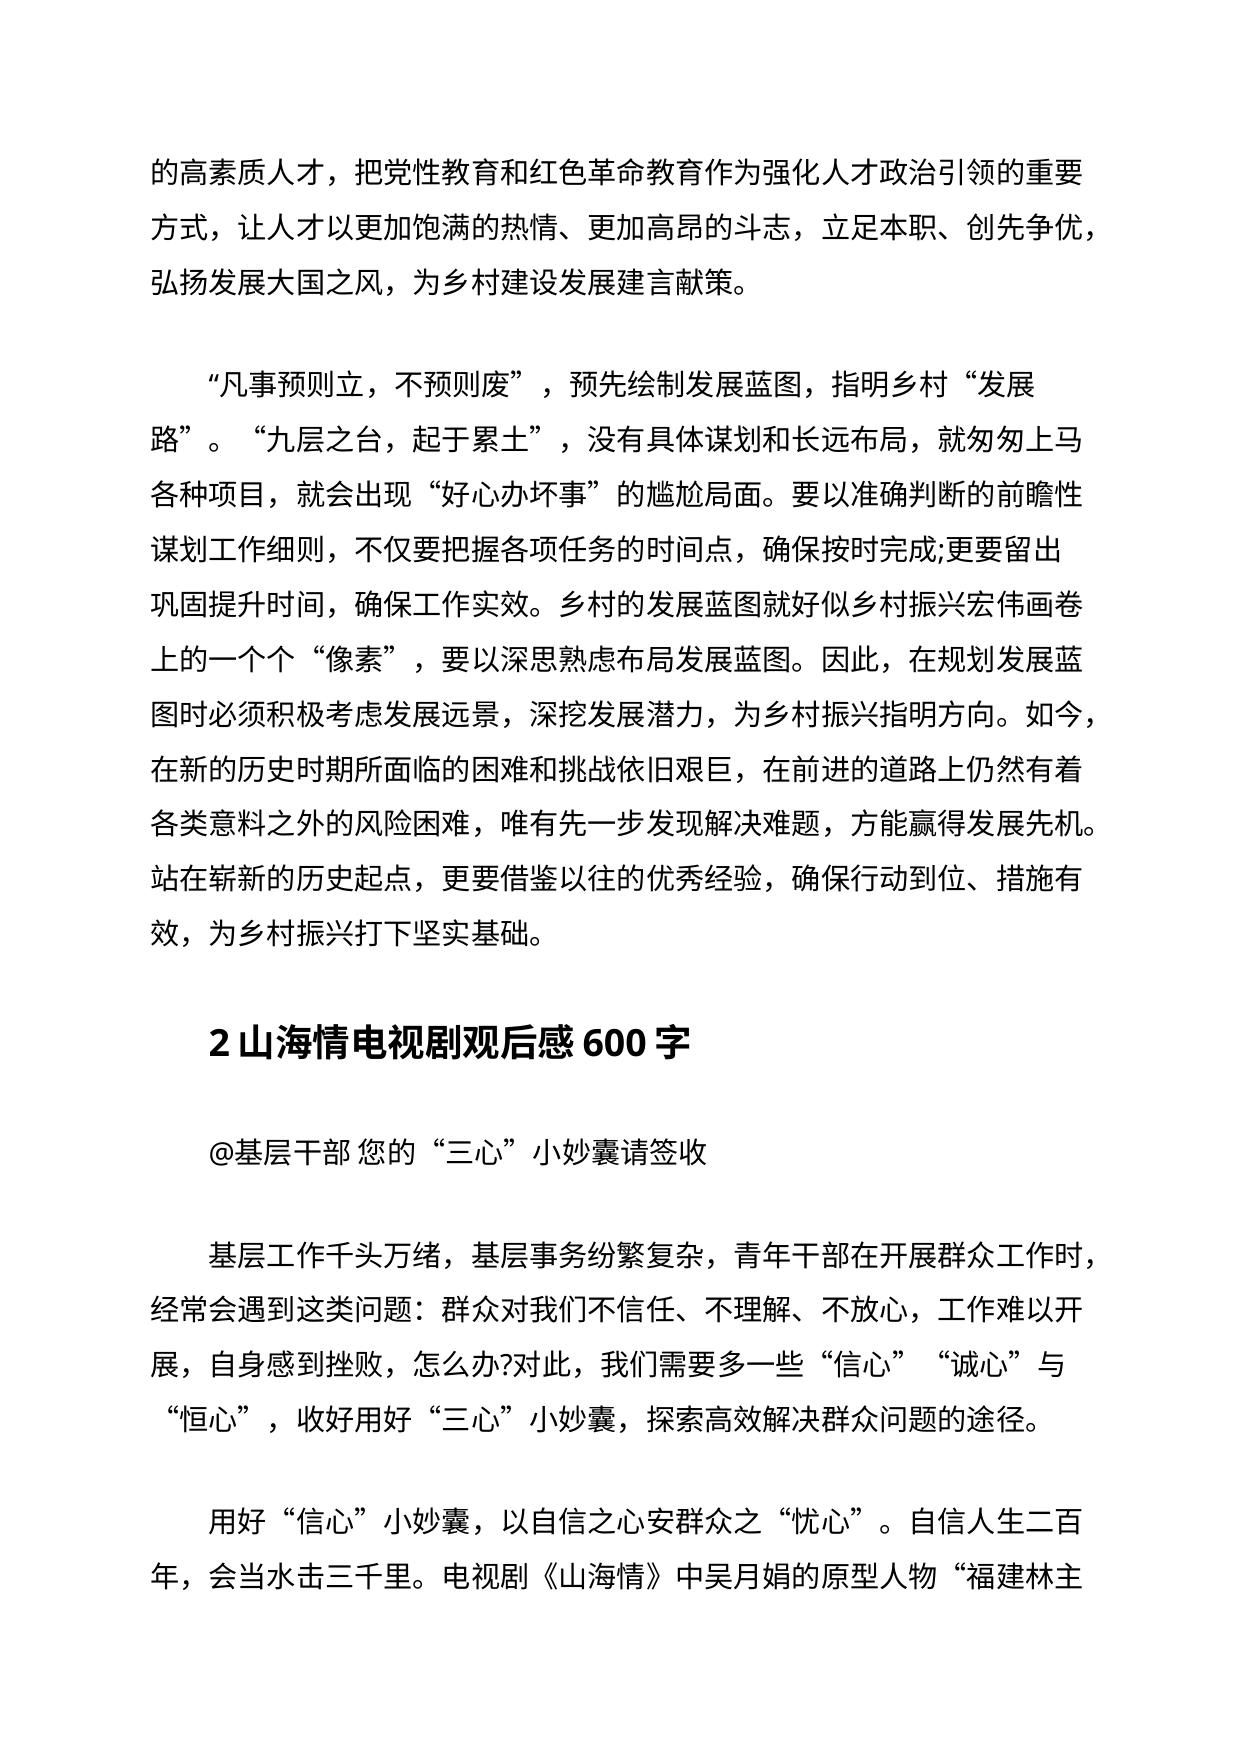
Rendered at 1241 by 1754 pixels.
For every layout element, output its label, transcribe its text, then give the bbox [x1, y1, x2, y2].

text 2山海情电视剧观后感600字 [150, 1012, 1090, 1067]
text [150, 1499, 1090, 1596]
text @基层干部 您的“三心”小妙囊请签收 [150, 1130, 1090, 1172]
text 基层工作千头万绪，基层事务纷繁复杂，青年干部在开展群众工作时，经常会遇到这类问题：群众对我们不信任、不理解、不放心，工作难以开展，自身感到挫败，怎么办?对此，我们需要多一些“信心”“诚心”与“恒心”，收好用好“三心”小妙囊，探索高效解决群众问题的途径。 [150, 1232, 1090, 1439]
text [150, 150, 1090, 302]
text “凡事预则立，不预则废”，预先绘制发展蓝图，指明乡村“发展路”。“九层之台，起于累土”，没有具体谋划和长远布局，就匆匆上马各种项目，就会出现“好心办坏事”的尴尬局面。要以准确判断的前瞻性谋划工作细则，不仅要把握各项任务的时间点，确保按时完成;更要留出巩固提升时间，确保工作实效。乡村的发展蓝图就好似乡村振兴宏伟画卷上的一个个“像素”，要以深思熟虑布局发展蓝图。因此，在规划发展蓝图时必须积极考虑发展远景，深挖发展潜力，为乡村振兴指明方向。如今，在新的历史时期所面临的困难和挑战依旧艰巨，在前进的道路上仍然有着各类意料之外的风险困难，唯有先一步发现解决难题，方能赢得发展先机。站在崭新的历史起点，更要借鉴以往的优秀经验，确保行动到位、措施有效，为乡村振兴打下坚实基础。 [150, 362, 1090, 953]
